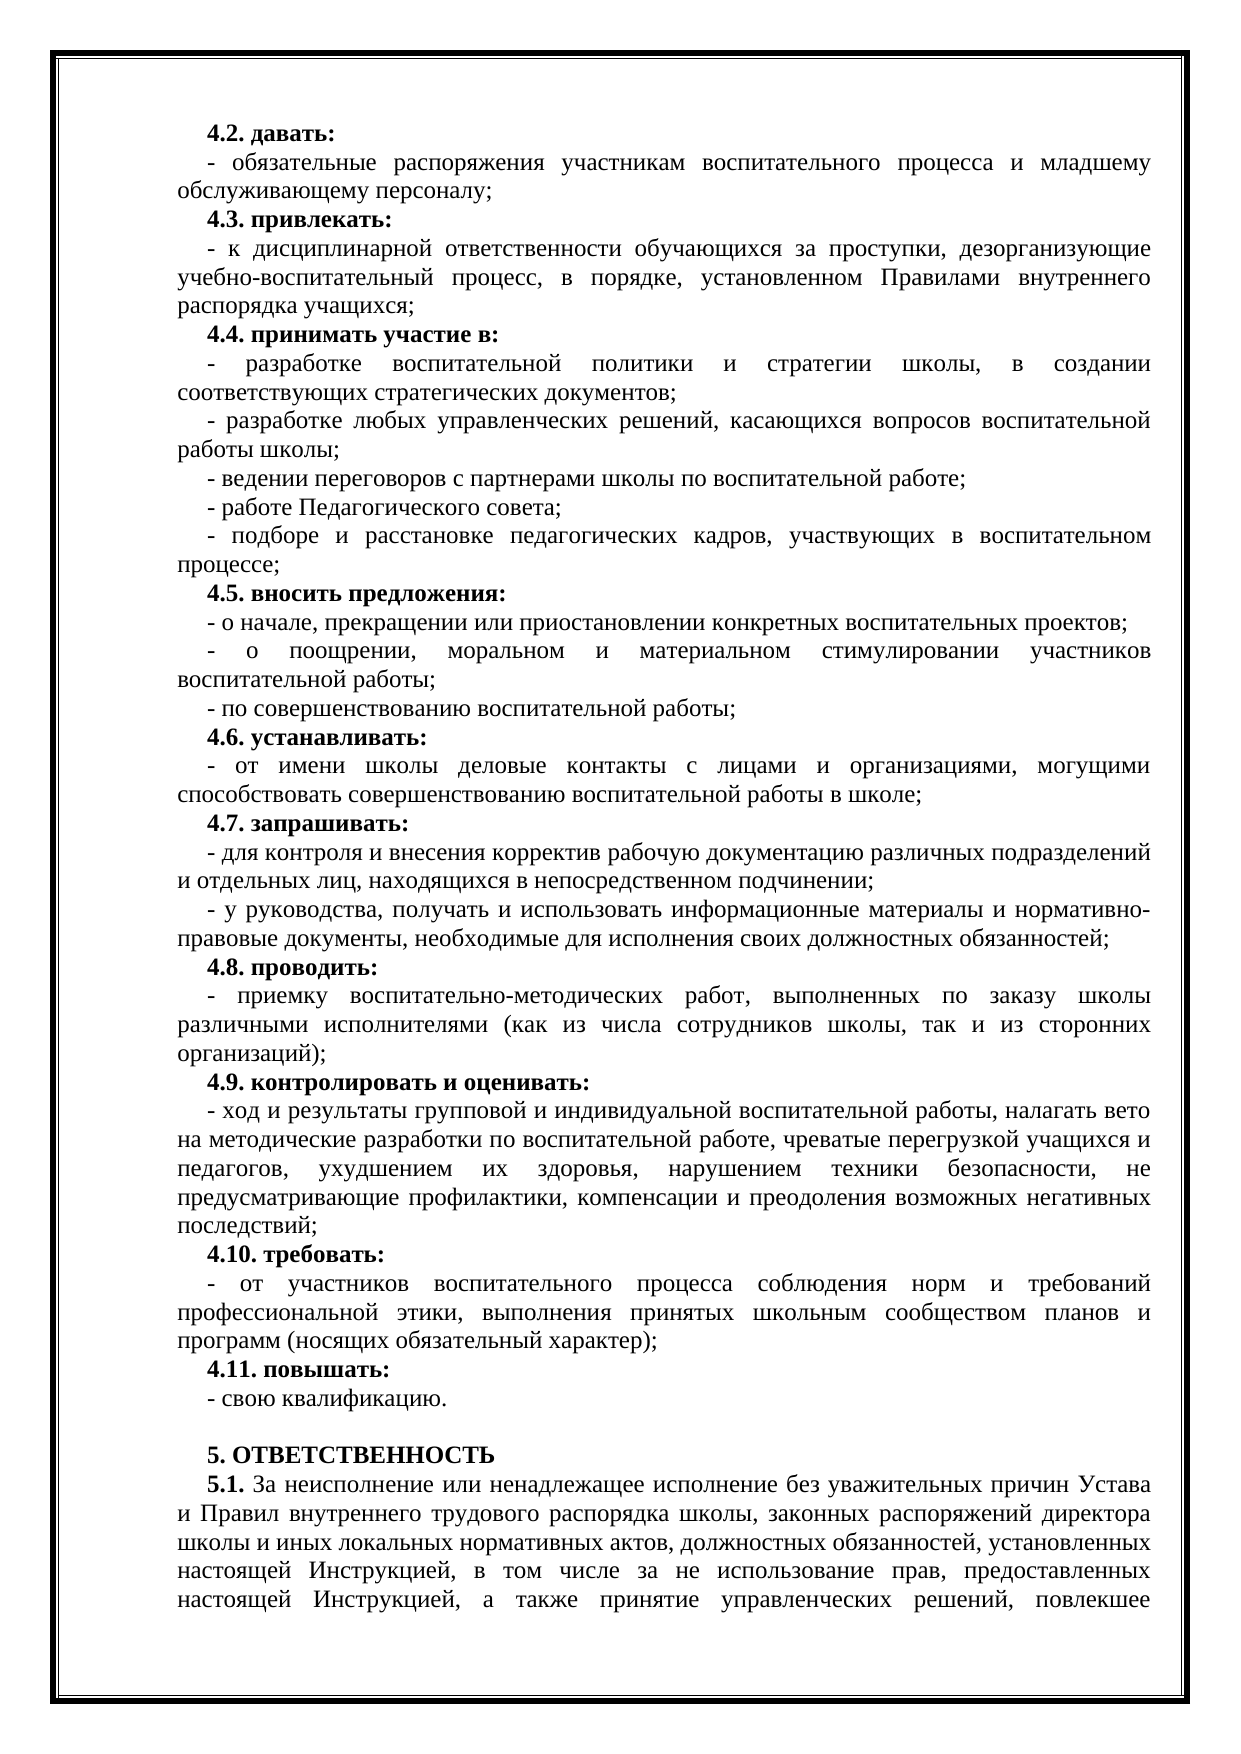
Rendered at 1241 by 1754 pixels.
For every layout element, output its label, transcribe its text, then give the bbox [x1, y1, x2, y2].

text - по совершенствованию воспитательной работы; [177, 693, 1152, 722]
text 4.3. привлекать: [177, 204, 1152, 233]
text - работе Педагогического совета; [177, 492, 1152, 521]
text - разработке любых управленческих решений, касающихся вопросов воспитательной работы школы; [177, 406, 1152, 463]
text - о поощрении, моральном и материальном стимулировании участников воспитательной работы; [177, 636, 1152, 693]
text 4.11. повышать: [177, 1354, 1152, 1383]
text 4.2. давать: [177, 118, 1152, 147]
text 4.4. принимать участие в: [177, 319, 1152, 348]
text - к дисциплинарной ответственности обучающихся за проступки, дезорганизующие учебно-воспитательный процесс, в порядке, установленном Правилами внутреннего распорядка учащихся; [177, 233, 1152, 319]
text - подборе и расстановке педагогических кадров, участвующих в воспитательном процессе; [177, 521, 1152, 578]
text 4.10. требовать: [177, 1239, 1152, 1268]
text - у руководства, получать и использовать информационные материалы и нормативно-правовые документы, необходимые для исполнения своих должностных обязанностей; [177, 894, 1152, 952]
text - ведении переговоров с партнерами школы по воспитательной работе; [177, 463, 1152, 492]
text - приемку воспитательно-методических работ, выполненных по заказу школы различными исполнителями (как из числа сотрудников школы, так и из сторонних организаций); [177, 981, 1152, 1067]
text - обязательные распоряжения участникам воспитательного процесса и младшему обслуживающему персоналу; [177, 147, 1152, 204]
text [177, 1469, 1152, 1613]
text - для контроля и внесения корректив рабочую документацию различных подразделений и отдельных лиц, находящихся в непосредственном подчинении; [177, 837, 1152, 894]
text 5. ОТВЕТСТВЕННОСТЬ [177, 1441, 1152, 1469]
text - от участников воспитательного процесса соблюдения норм и требований профессиональной этики, выполнения принятых школьным сообществом планов и программ (носящих обязательный характер); [177, 1268, 1152, 1354]
text - свою квалификацию. [177, 1383, 1152, 1412]
text - от имени школы деловые контакты с лицами и организациями, могущими способствовать совершенствованию воспитательной работы в школе; [177, 751, 1152, 808]
text - ход и результаты групповой и индивидуальной воспитательной работы, налагать вето на методические разработки по воспитательной работе, чреватые перегрузкой учащихся и педагогов, ухудшением их здоровья, нарушением техники безопасности, не предусматривающие профилактики, компенсации и преодоления возможных негативных последствий; [177, 1096, 1152, 1239]
text 4.9. контролировать и оценивать: [177, 1067, 1152, 1096]
text 4.6. устанавливать: [177, 722, 1152, 751]
text - разработке воспитательной политики и стратегии школы, в создании соответствующих стратегических документов; [177, 348, 1152, 406]
text 4.5. вносить предложения: [177, 578, 1152, 607]
text 4.7. запрашивать: [177, 808, 1152, 837]
text 4.8. проводить: [177, 952, 1152, 981]
text - о начале, прекращении или приостановлении конкретных воспитательных проектов; [177, 607, 1152, 636]
